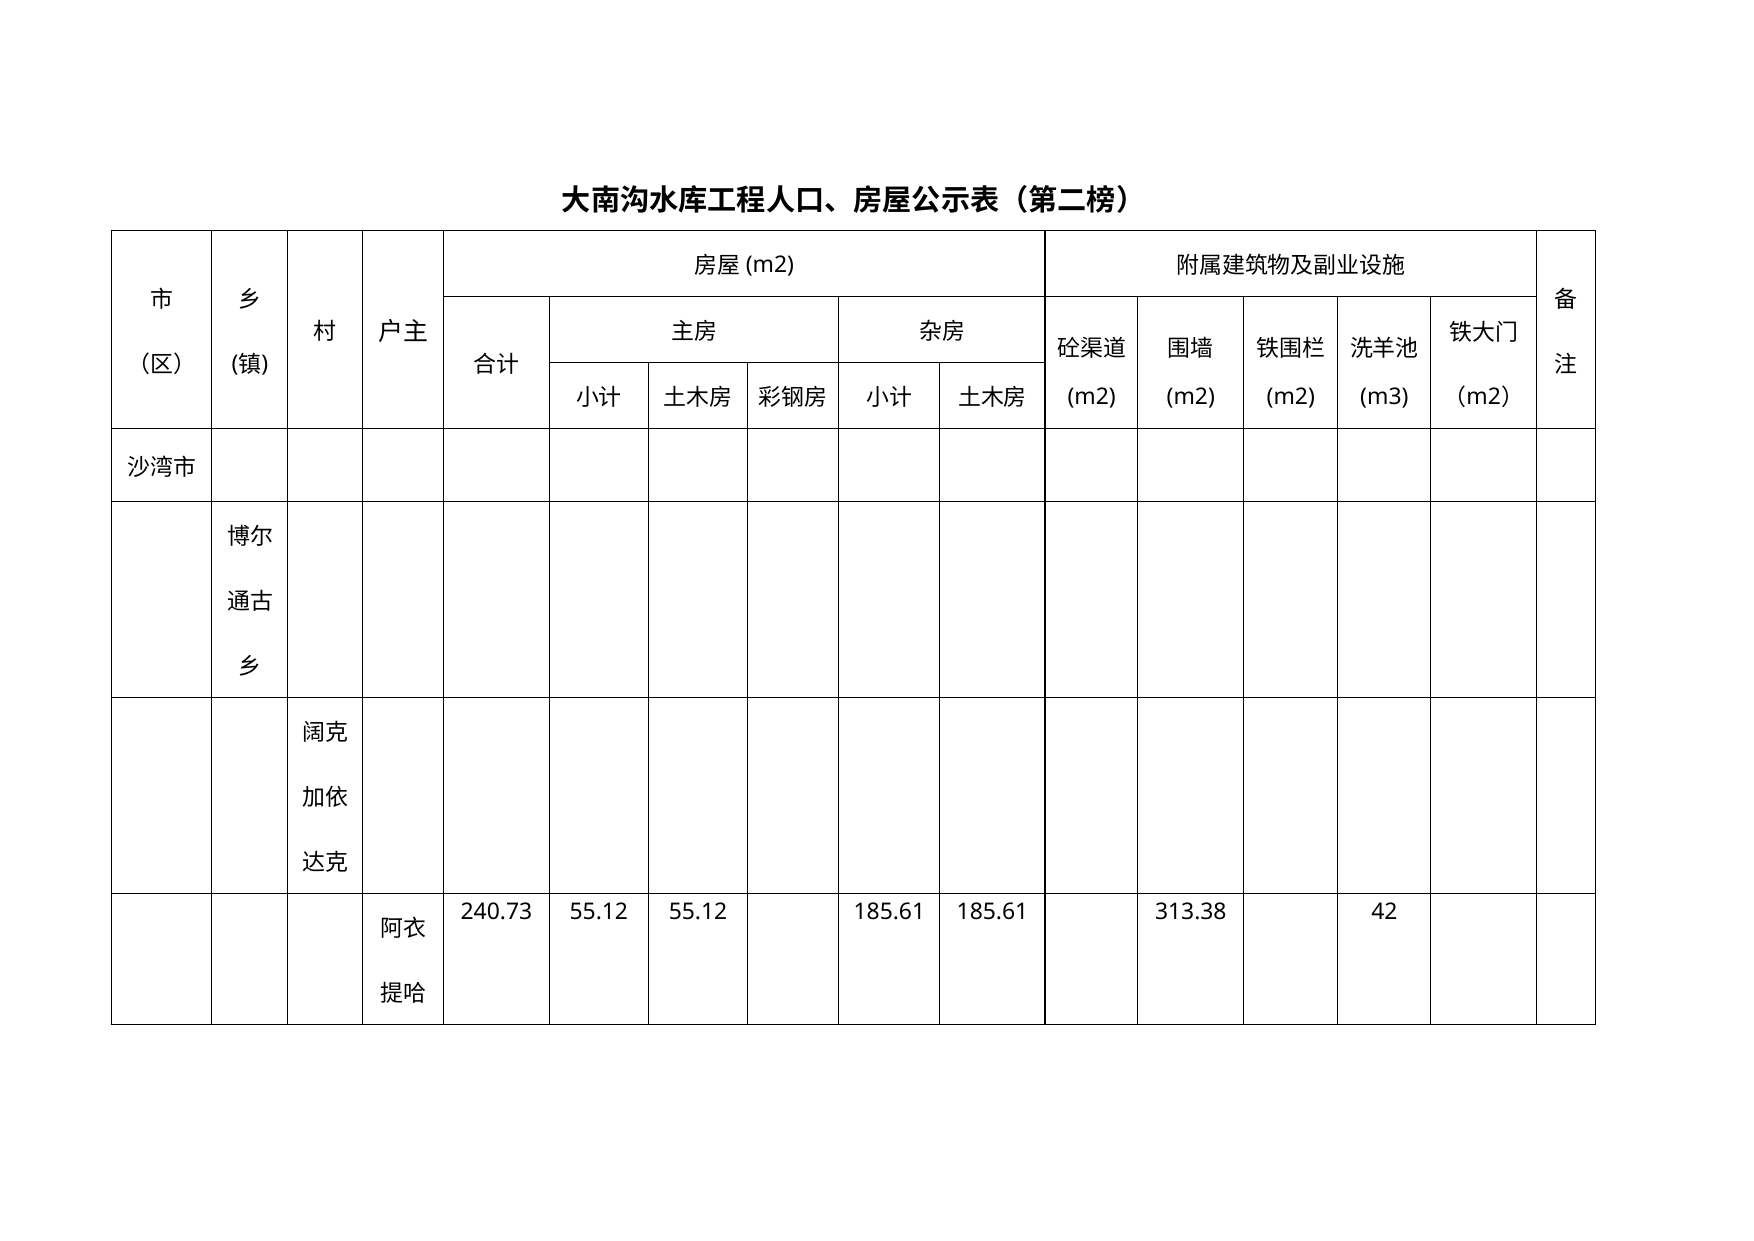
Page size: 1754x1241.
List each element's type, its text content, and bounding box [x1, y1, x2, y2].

table_cell [1431, 894, 1536, 1024]
table_cell 土木房 [940, 363, 1044, 428]
table_cell 185.61 [839, 894, 939, 1024]
table_cell 铁围栏(m2) [1244, 297, 1337, 428]
table_cell 55.12 [649, 894, 747, 1024]
table_cell [363, 502, 443, 697]
table_cell [1244, 698, 1337, 893]
table_cell [1046, 894, 1137, 1024]
table_cell 彩钢房 [748, 363, 838, 428]
table_cell 55.12 [550, 894, 648, 1024]
table_cell [212, 429, 287, 501]
table_cell [839, 429, 939, 501]
table_cell [1046, 502, 1137, 697]
table_cell [748, 894, 838, 1024]
table_cell [1431, 429, 1536, 501]
table_cell 杂房 [839, 297, 1044, 362]
table_cell 房屋 (m2) [444, 231, 1044, 296]
table_cell 小计 [839, 363, 939, 428]
table_cell [288, 502, 362, 697]
table_cell [444, 698, 549, 893]
table_cell [1537, 698, 1595, 893]
table_cell [550, 429, 648, 501]
table_cell 313.38 [1138, 894, 1243, 1024]
table_cell 围墙(m2) [1138, 297, 1243, 428]
table_cell 铁大门（m2） [1431, 297, 1536, 428]
table_cell 村 [288, 231, 362, 428]
table_cell [748, 698, 838, 893]
table_cell 185.61 [940, 894, 1044, 1024]
table_cell 阔克加依达克 [288, 698, 362, 893]
table_cell [550, 502, 648, 697]
table_cell [940, 429, 1044, 501]
table_cell 砼渠道 (m2) [1046, 297, 1137, 428]
table_cell [1046, 429, 1137, 501]
table_cell 博尔通古乡 [212, 502, 287, 697]
table_cell [288, 429, 362, 501]
table_cell [1338, 429, 1430, 501]
table_cell 附属建筑物及副业设施 [1046, 231, 1536, 296]
table_cell [1046, 698, 1137, 893]
table_cell [649, 429, 747, 501]
table_cell 乡(镇) [212, 231, 287, 428]
table_cell [1338, 698, 1430, 893]
table_cell [1537, 502, 1595, 697]
table_cell [112, 502, 211, 697]
table_cell [748, 502, 838, 697]
table_cell 洗羊池(m3) [1338, 297, 1430, 428]
table_cell 土木房 [649, 363, 747, 428]
table_cell [444, 502, 549, 697]
table_cell [748, 429, 838, 501]
table_cell [1244, 502, 1337, 697]
table_cell [1138, 502, 1243, 697]
table_header 大南沟水库工程人口、房屋公示表（第二榜） [111, 165, 1595, 230]
table_cell [839, 502, 939, 697]
table_cell [112, 698, 211, 893]
table_cell [649, 698, 747, 893]
table_cell [1537, 429, 1595, 501]
table_cell 小计 [550, 363, 648, 428]
table_cell [649, 502, 747, 697]
table_cell 户主 [363, 231, 443, 428]
table_cell [1244, 894, 1337, 1024]
table_cell [550, 698, 648, 893]
table_cell 240.73 [444, 894, 549, 1024]
table_cell 市（区） [112, 231, 211, 428]
table_cell [1338, 502, 1430, 697]
table_cell [444, 429, 549, 501]
table_cell [288, 894, 362, 1024]
table_cell [363, 698, 443, 893]
table_cell 备注 [1537, 231, 1595, 428]
table_cell 阿衣提哈孜•牧克塔衣 [363, 894, 443, 1024]
table_cell 42 [1338, 894, 1430, 1024]
table_cell [1431, 502, 1536, 697]
table_cell [1138, 429, 1243, 501]
table_cell [212, 894, 287, 1024]
table_cell [212, 698, 287, 893]
table_cell [112, 894, 211, 1024]
table_cell [940, 502, 1044, 697]
table_cell [940, 698, 1044, 893]
table_cell 合计 [444, 297, 549, 428]
table_cell [839, 698, 939, 893]
table_cell [1244, 429, 1337, 501]
table_cell 沙湾市 [112, 429, 211, 501]
table_cell [363, 429, 443, 501]
table_cell [1138, 698, 1243, 893]
table_cell [1537, 894, 1595, 1024]
table_cell 主房 [550, 297, 838, 362]
table_cell [1431, 698, 1536, 893]
